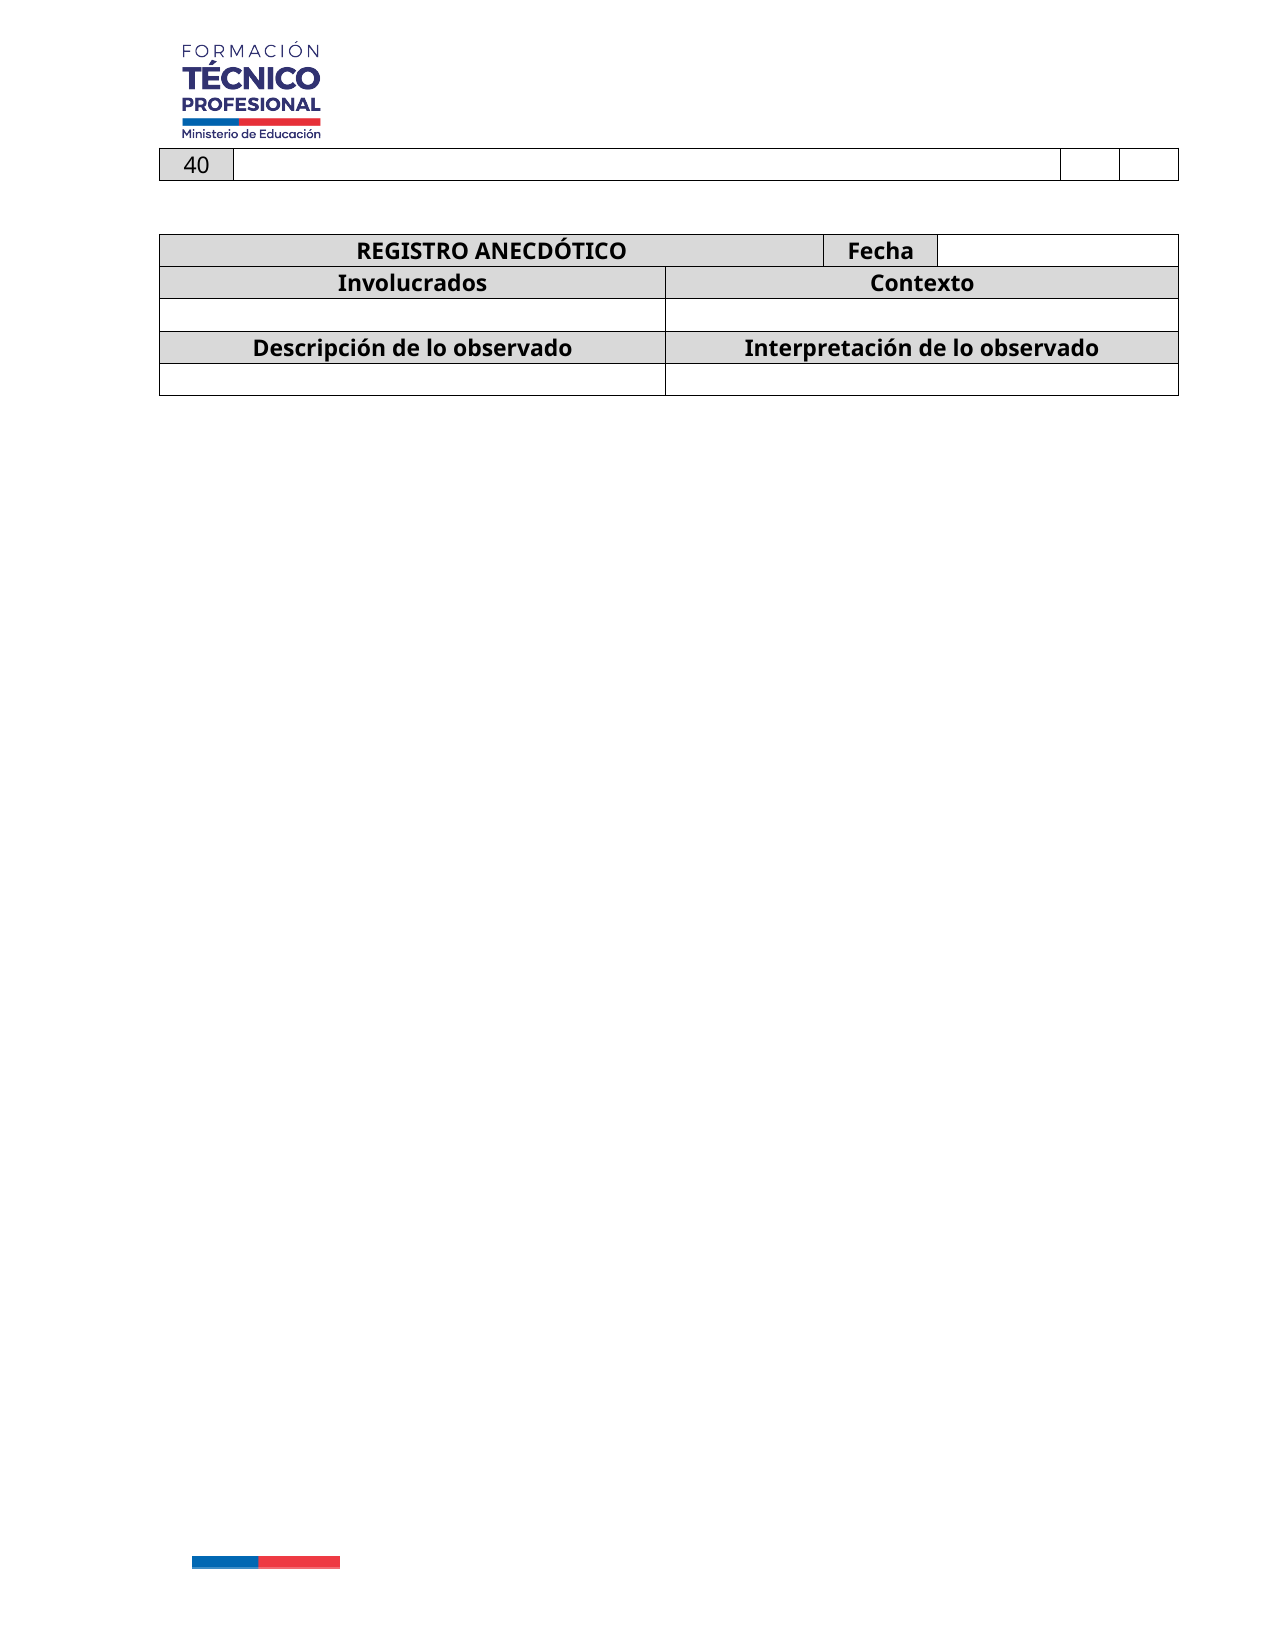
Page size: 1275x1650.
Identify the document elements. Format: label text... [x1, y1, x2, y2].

table_cell [1061, 149, 1119, 180]
table_cell [234, 149, 1060, 180]
table_cell [666, 364, 1178, 395]
table_cell Contexto [666, 267, 1178, 298]
table_cell [666, 299, 1178, 331]
table_cell [1120, 149, 1178, 180]
table_cell Descripción de lo observado [160, 332, 665, 363]
table_cell Interpretación de lo observado [666, 332, 1178, 363]
table_header REGISTRO ANECDÓTICO [160, 235, 823, 266]
table_cell 40 [160, 149, 233, 180]
table_header [938, 235, 1178, 266]
table_cell Involucrados [160, 267, 665, 298]
table_header Fecha [824, 235, 937, 266]
picture [192, 1556, 340, 1569]
table_cell [160, 364, 665, 395]
picture [176, 33, 325, 145]
table_cell [160, 299, 665, 331]
